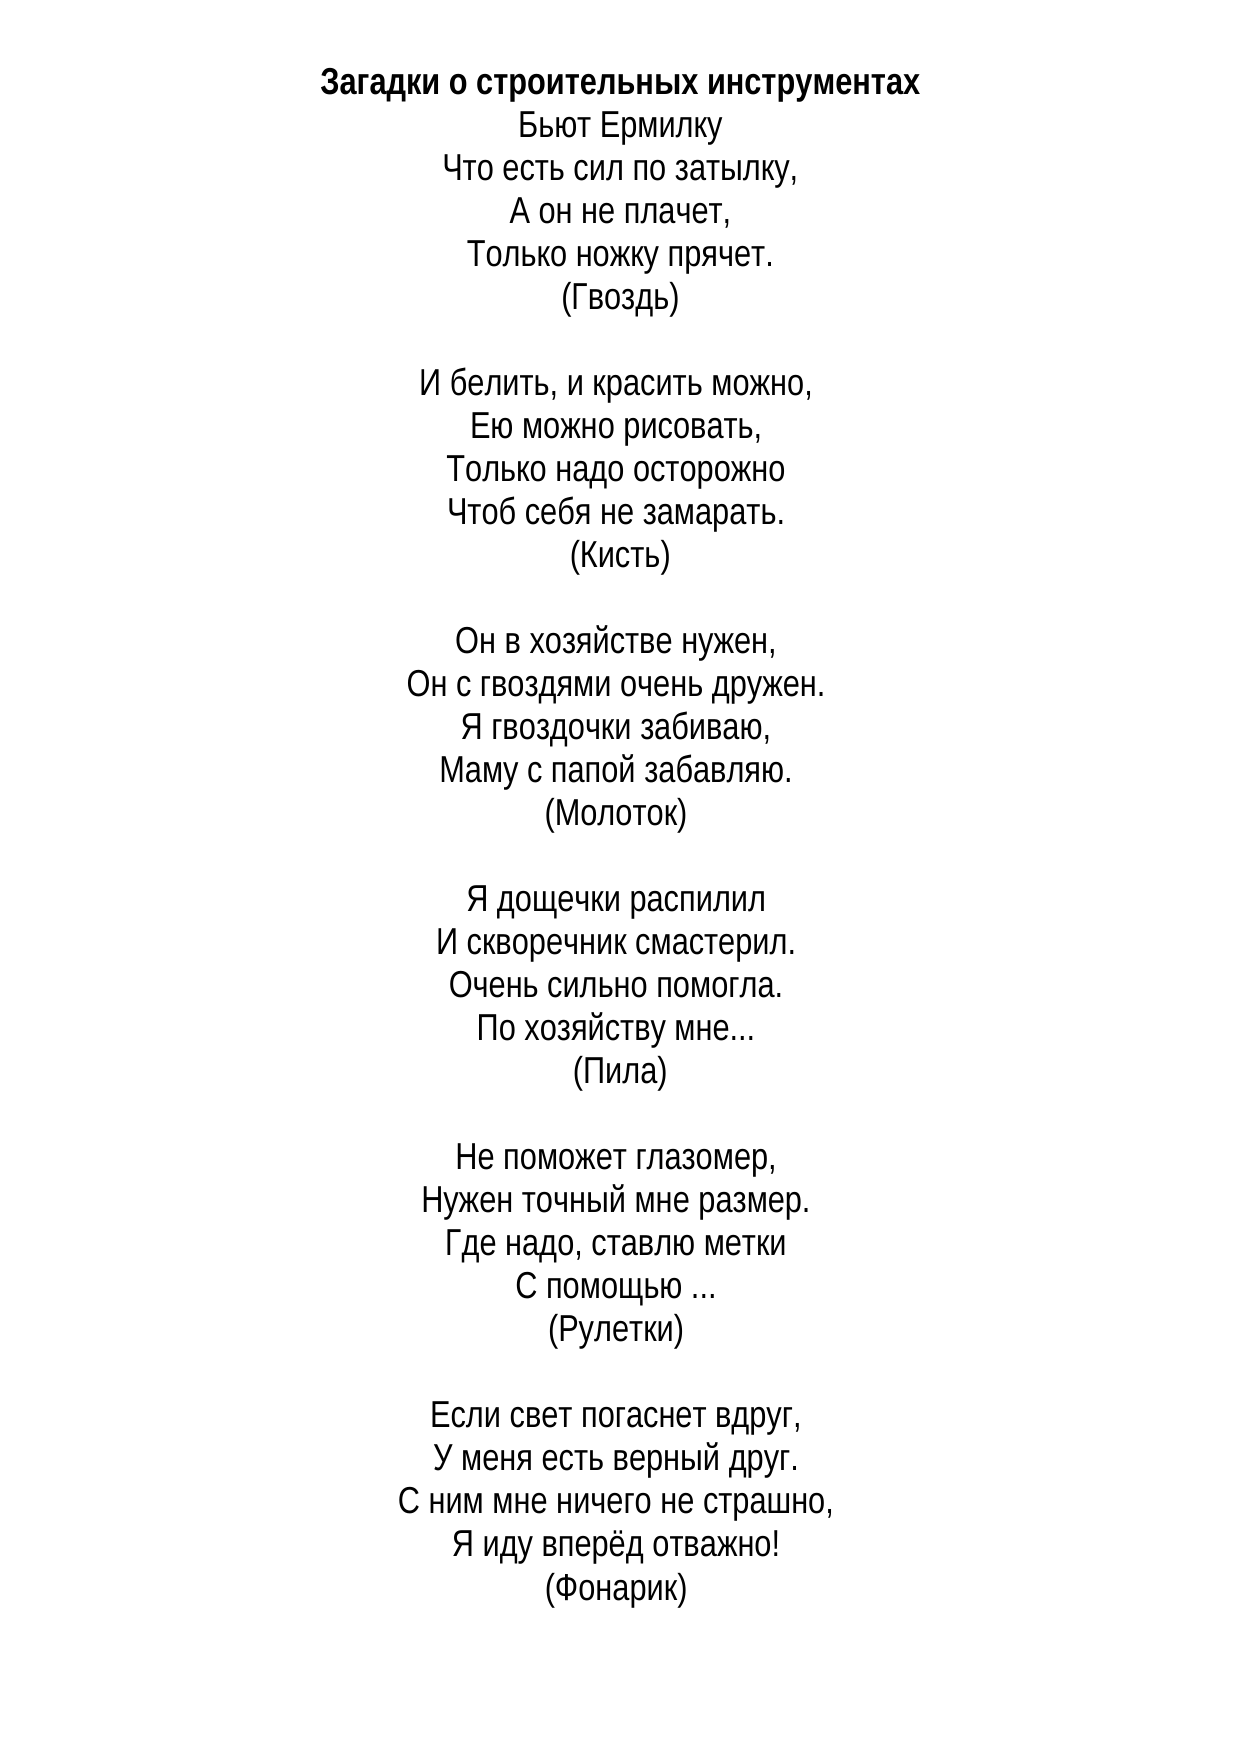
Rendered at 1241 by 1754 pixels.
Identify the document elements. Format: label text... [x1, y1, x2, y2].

text Бьют Ермилку Что есть сил по затылку, А он не плачет, Только ножку прячет. (Гвоздь) И белить, и красить можно, Ею можно рисовать, Только надо осторожно Чтоб себя не замарать. (Кисть) Он в хозяйстве нужен, Он с гвоздями очень дружен. Я гвоздочки забиваю, Маму с папой забавляю. (Молоток) Я дощечки распилил И скворечник смастерил. Очень сильно помогла. По хозяйству мне... (Пила) Не поможет глазомер, Нужен точный мне размер. Где надо, ставлю метки С помощью ... (Рулетки) Если свет погаснет вдруг, У меня есть верный друг. С ним мне ничего не страшно, Я иду вперёд отважно! (Фонарик) [59, 102, 1181, 1608]
text Загадки о строительных инструментах [59, 59, 1181, 102]
